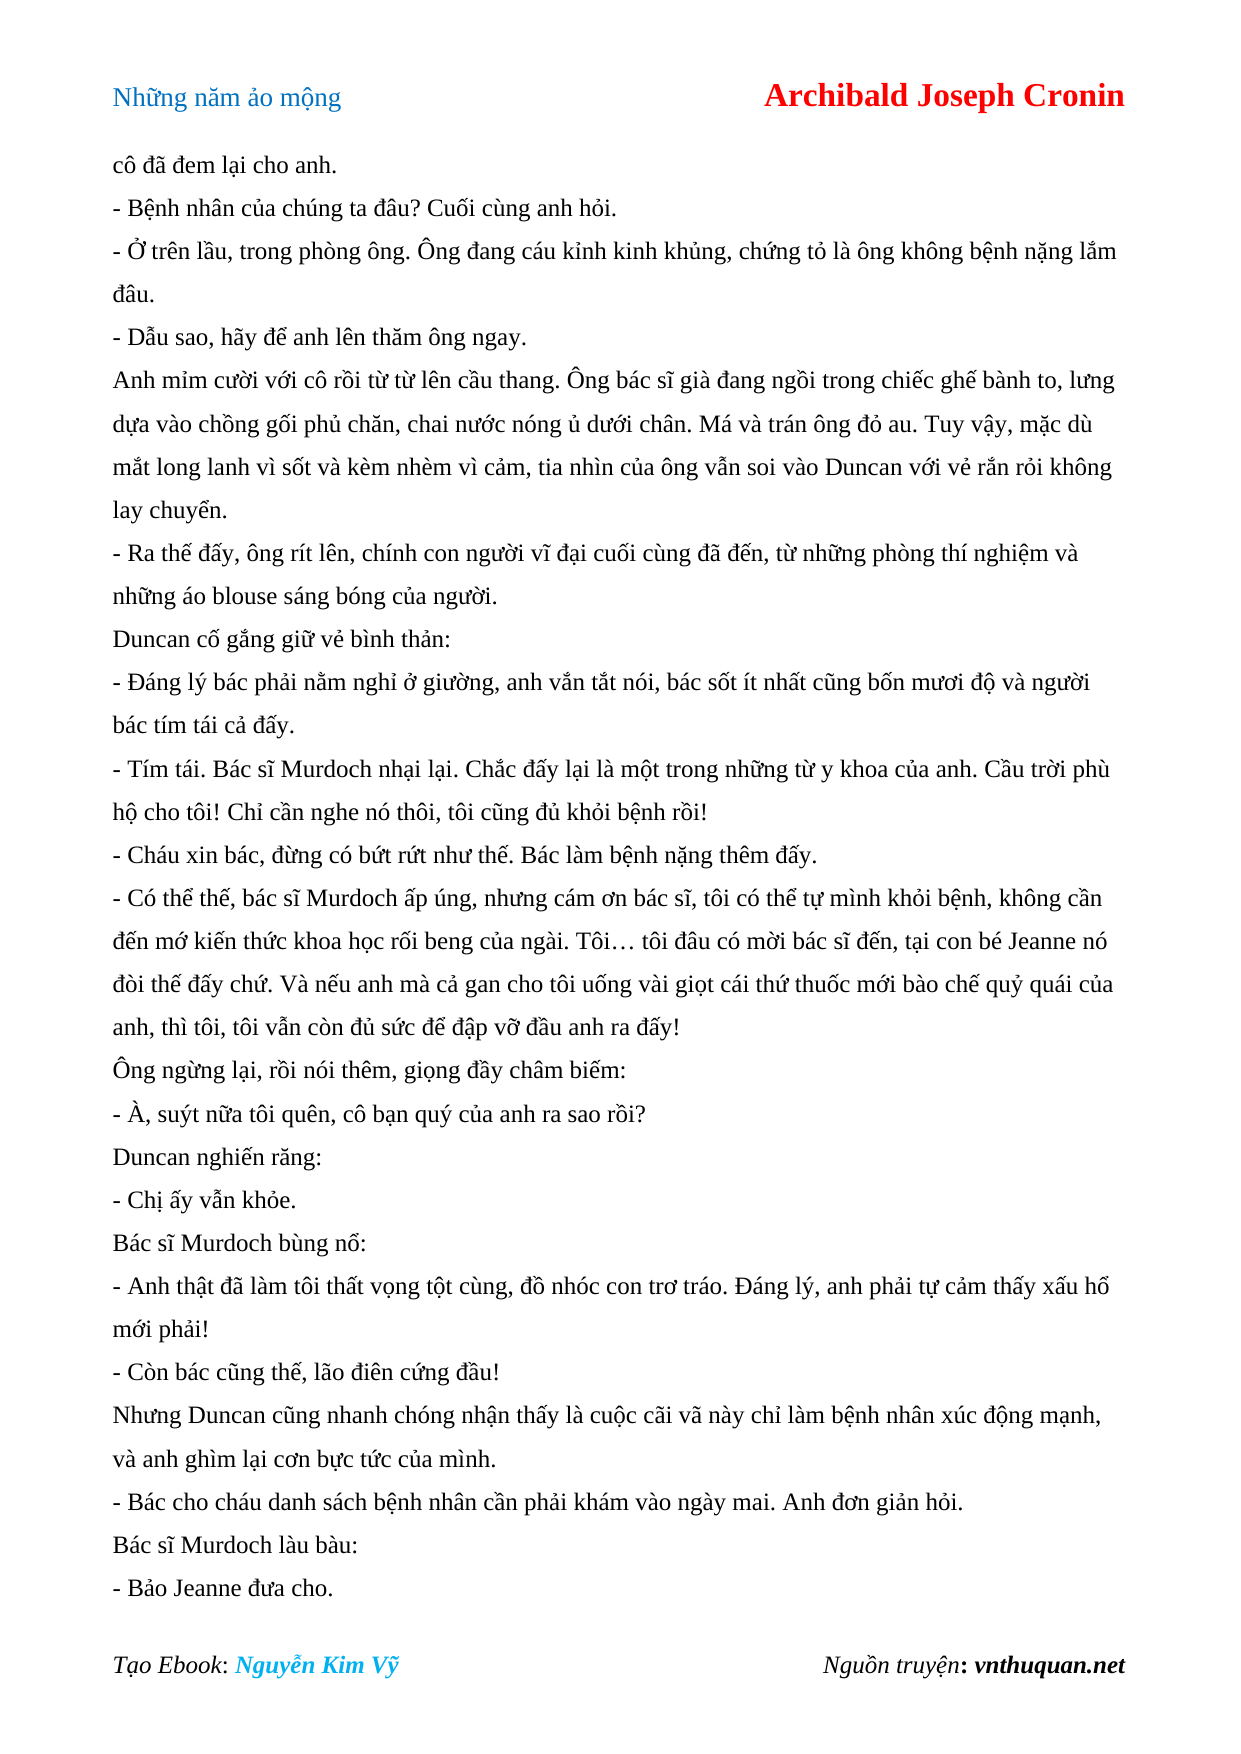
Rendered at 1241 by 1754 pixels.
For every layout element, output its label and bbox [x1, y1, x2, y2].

text [112, 150, 1128, 1602]
